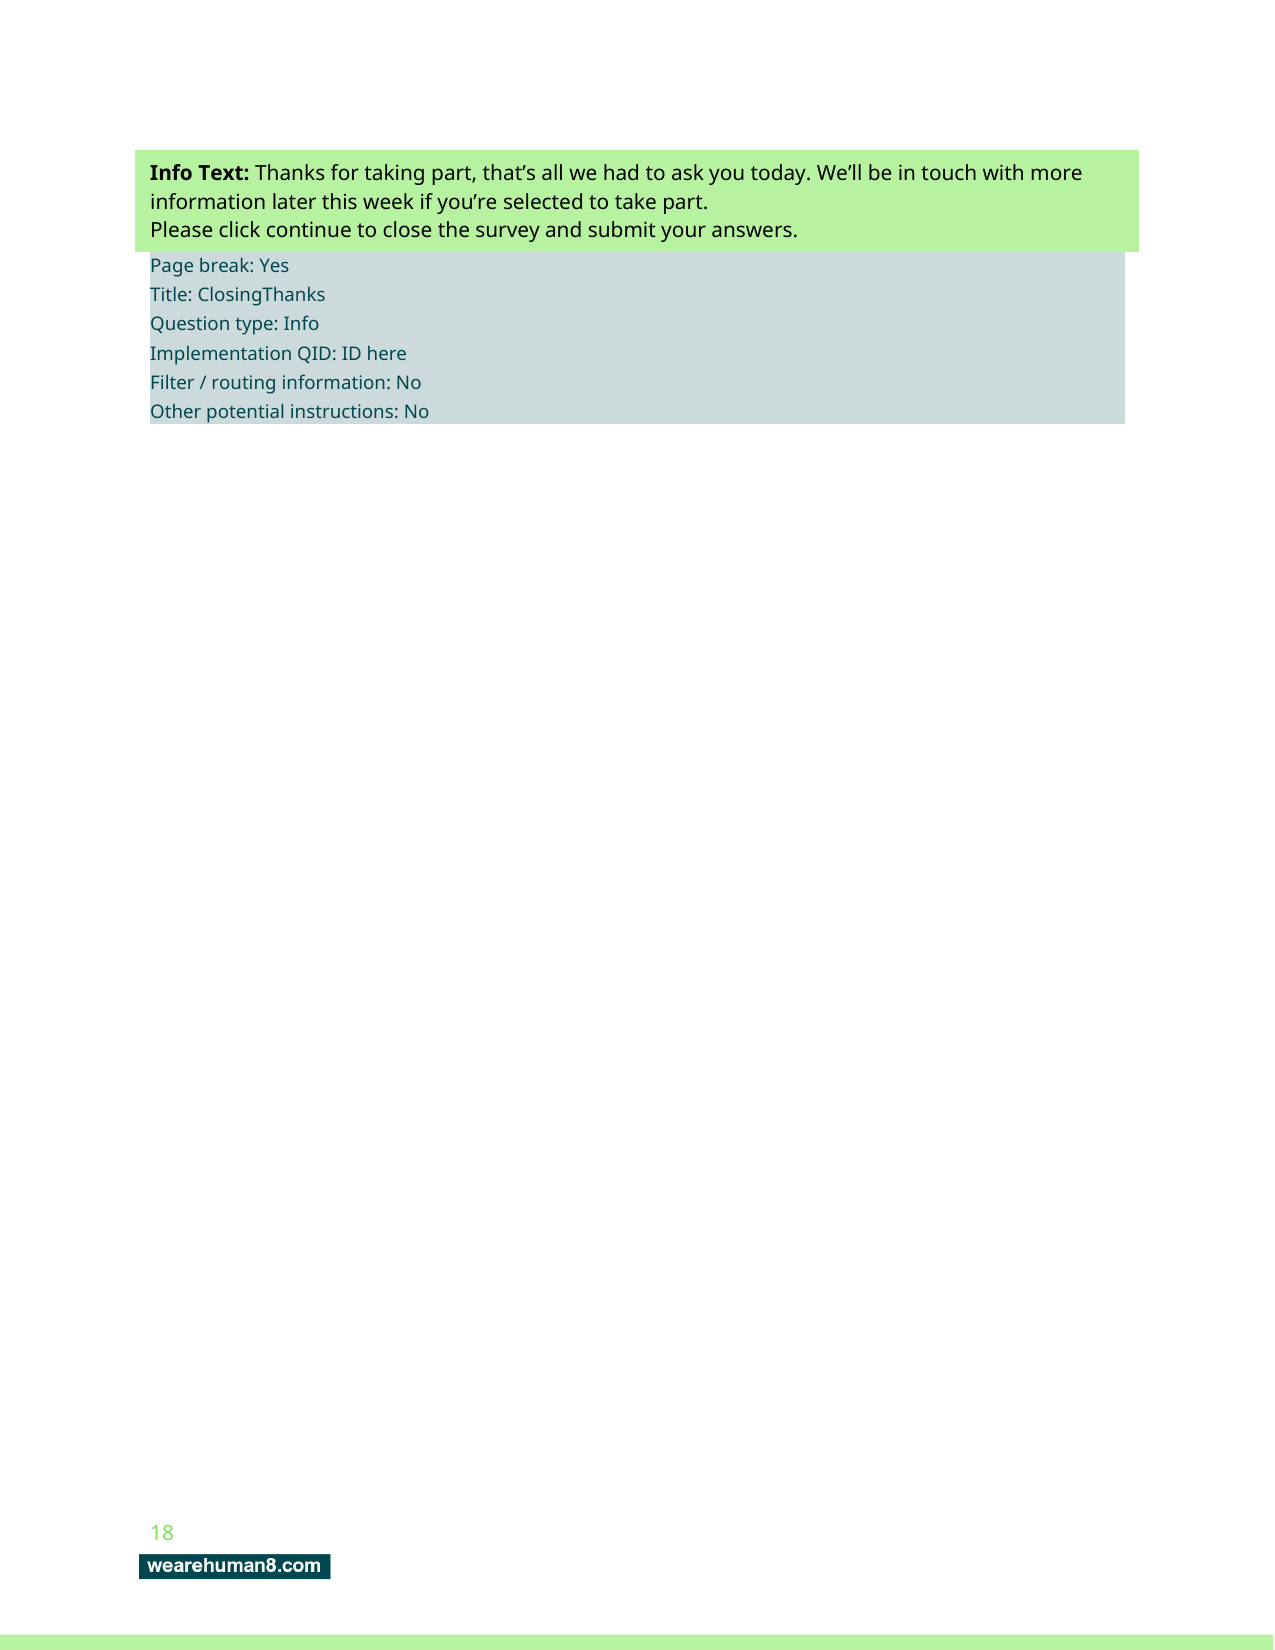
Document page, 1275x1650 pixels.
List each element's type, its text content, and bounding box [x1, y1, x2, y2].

text Implementation QID: ID here [150, 340, 1125, 365]
picture [0, 0, 1273, 1650]
text Title: ClosingThanks [150, 281, 1125, 307]
text Page break: [150, 252, 1125, 277]
text Other potential instructions: No [150, 398, 1125, 424]
text Filter / routing information: No [150, 369, 1125, 394]
list Please click continue to close the survey and submit your answers. [142, 207, 1133, 246]
text Question type: Info [150, 311, 1125, 336]
list Info Text: Thanks for taking part, that’s all we had to ask you today. We’ll be in touch with more information later this week if you’re selected to take part. [142, 156, 1133, 207]
